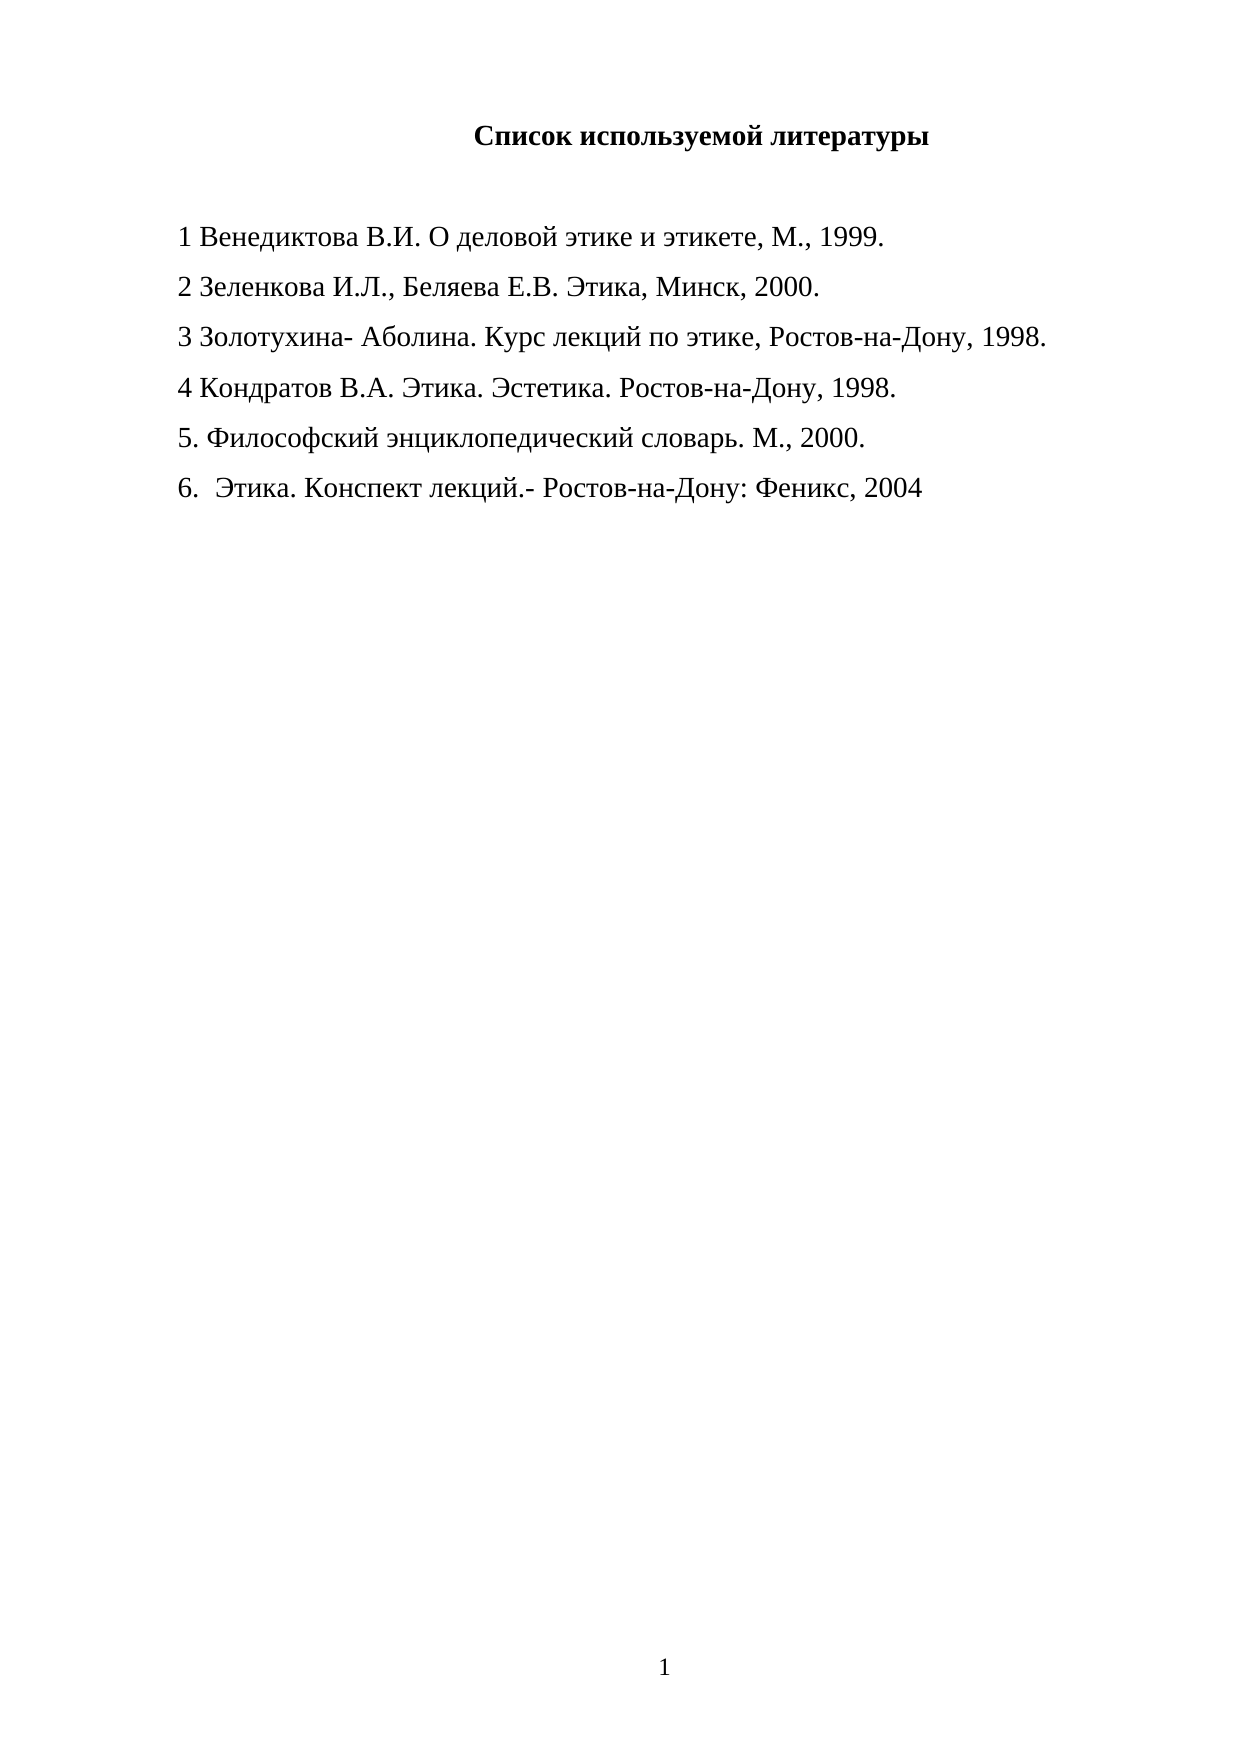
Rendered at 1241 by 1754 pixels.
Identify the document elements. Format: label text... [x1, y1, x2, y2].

list Этика. Конспект лекций.- Ростов-на-Дону: Феникс, 2004 [177, 470, 1152, 504]
text 3 Золотухина- Аболина. Курс лекций по этике, Ростов-на-Дону, 1998. [177, 319, 1152, 353]
text 2 Зеленкова И.Л., Беляева Е.В. Этика, Минск, 2000. [177, 269, 1152, 303]
text 5. Философский энциклопедический словарь. М., 2000. [177, 420, 1152, 453]
text 4 Кондратов В.А. Этика. Эстетика. Ростов-на-Дону, 1998. [177, 370, 1152, 403]
text Список используемой литературы [177, 118, 1152, 152]
text 1 Венедиктова В.И. О деловой этике и этикете, М., 1999. [177, 219, 1152, 252]
